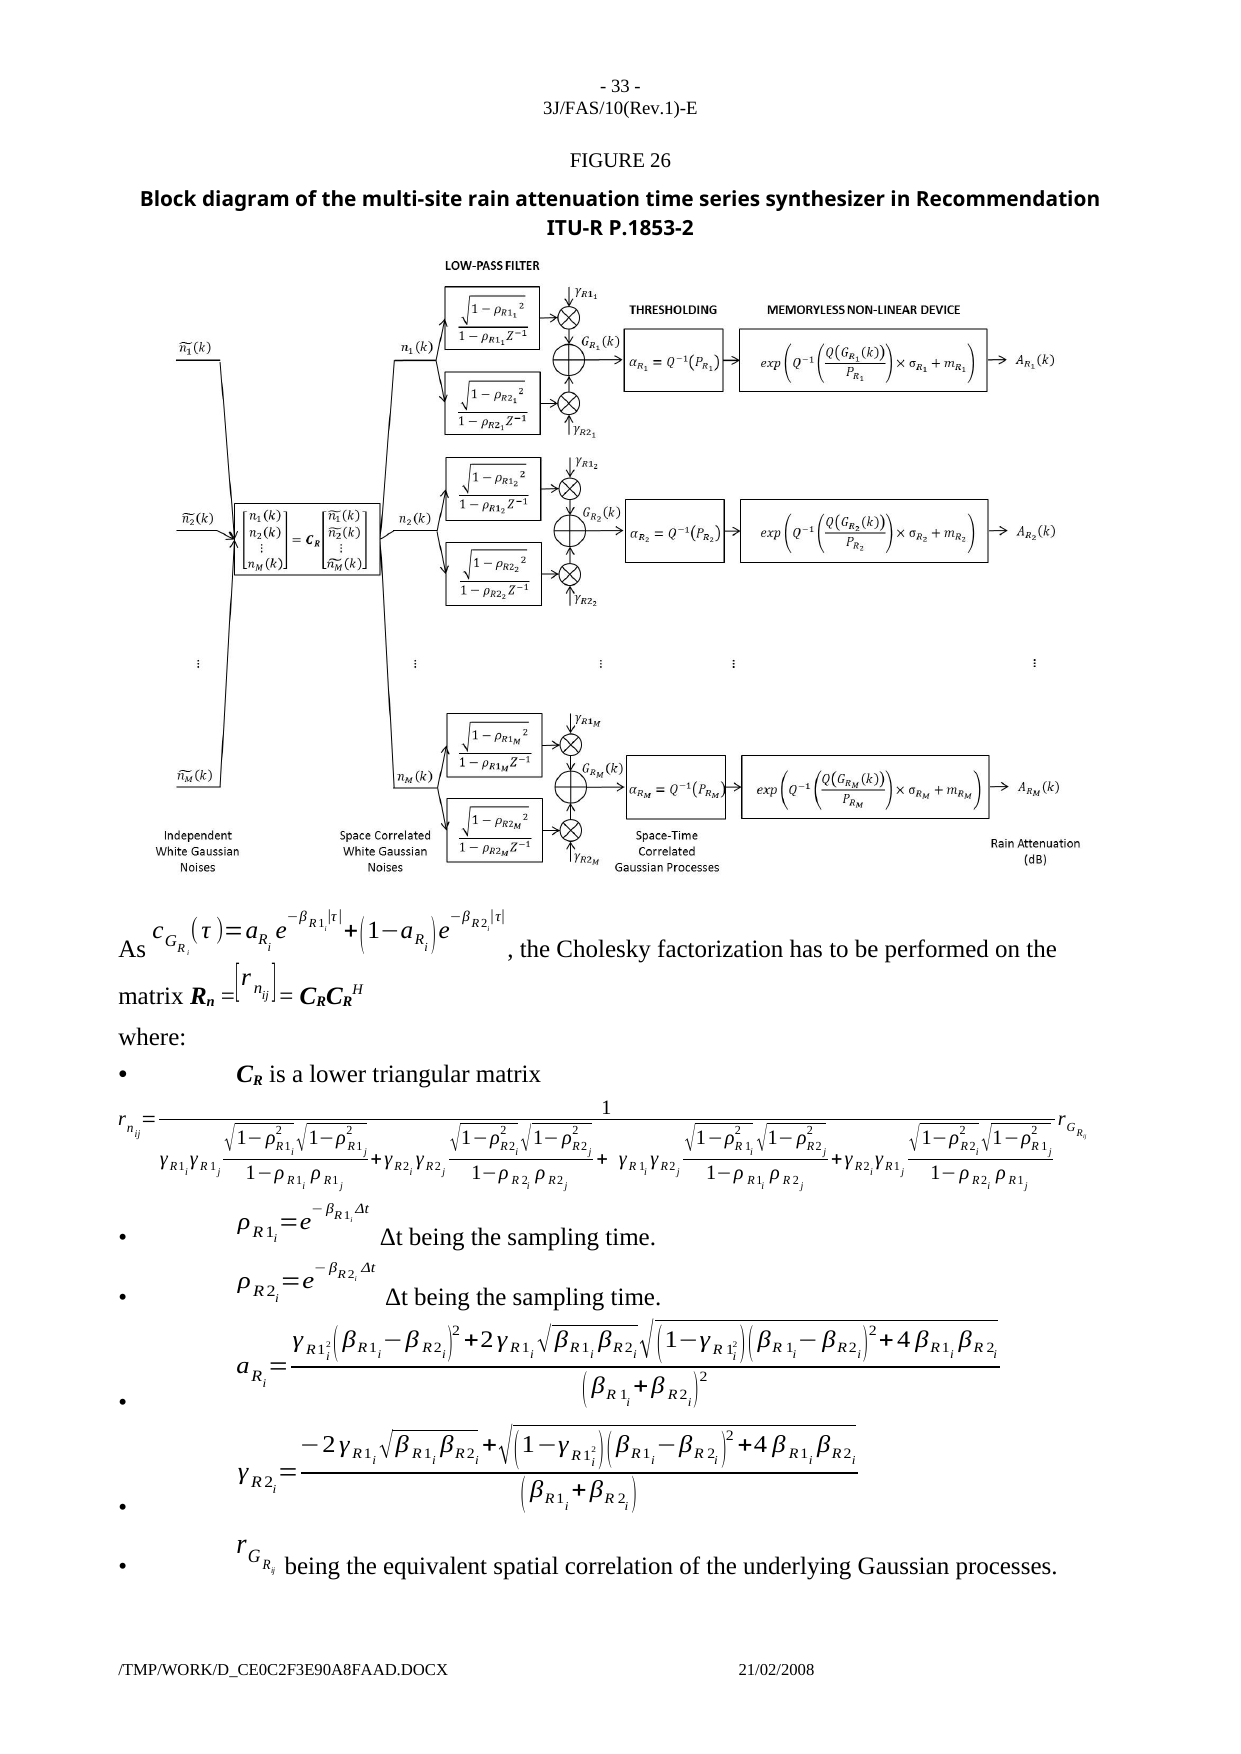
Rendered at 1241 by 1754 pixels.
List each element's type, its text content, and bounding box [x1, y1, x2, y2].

text Figure 26 [118, 148, 1122, 172]
text • Δt being the sampling time. [118, 1200, 1122, 1251]
text • CR is a lower triangular matrix [118, 1059, 1122, 1088]
text • Δt being the sampling time. [118, 1259, 1122, 1310]
picture [147, 253, 1093, 883]
text • being the equivalent spatial correlation of the underlying Gaussian processes. [118, 1529, 1122, 1580]
title Block diagram of the multi-site rain attenuation time series synthesizer in Recommendation ITU-R P.1853-2 [118, 184, 1122, 241]
text where: [118, 1022, 1122, 1051]
text • [118, 1319, 1122, 1416]
text • [118, 1424, 1122, 1521]
text As , the Cholesky factorization has to be performed on the matrix Rn == CRCRH [118, 908, 1122, 1010]
